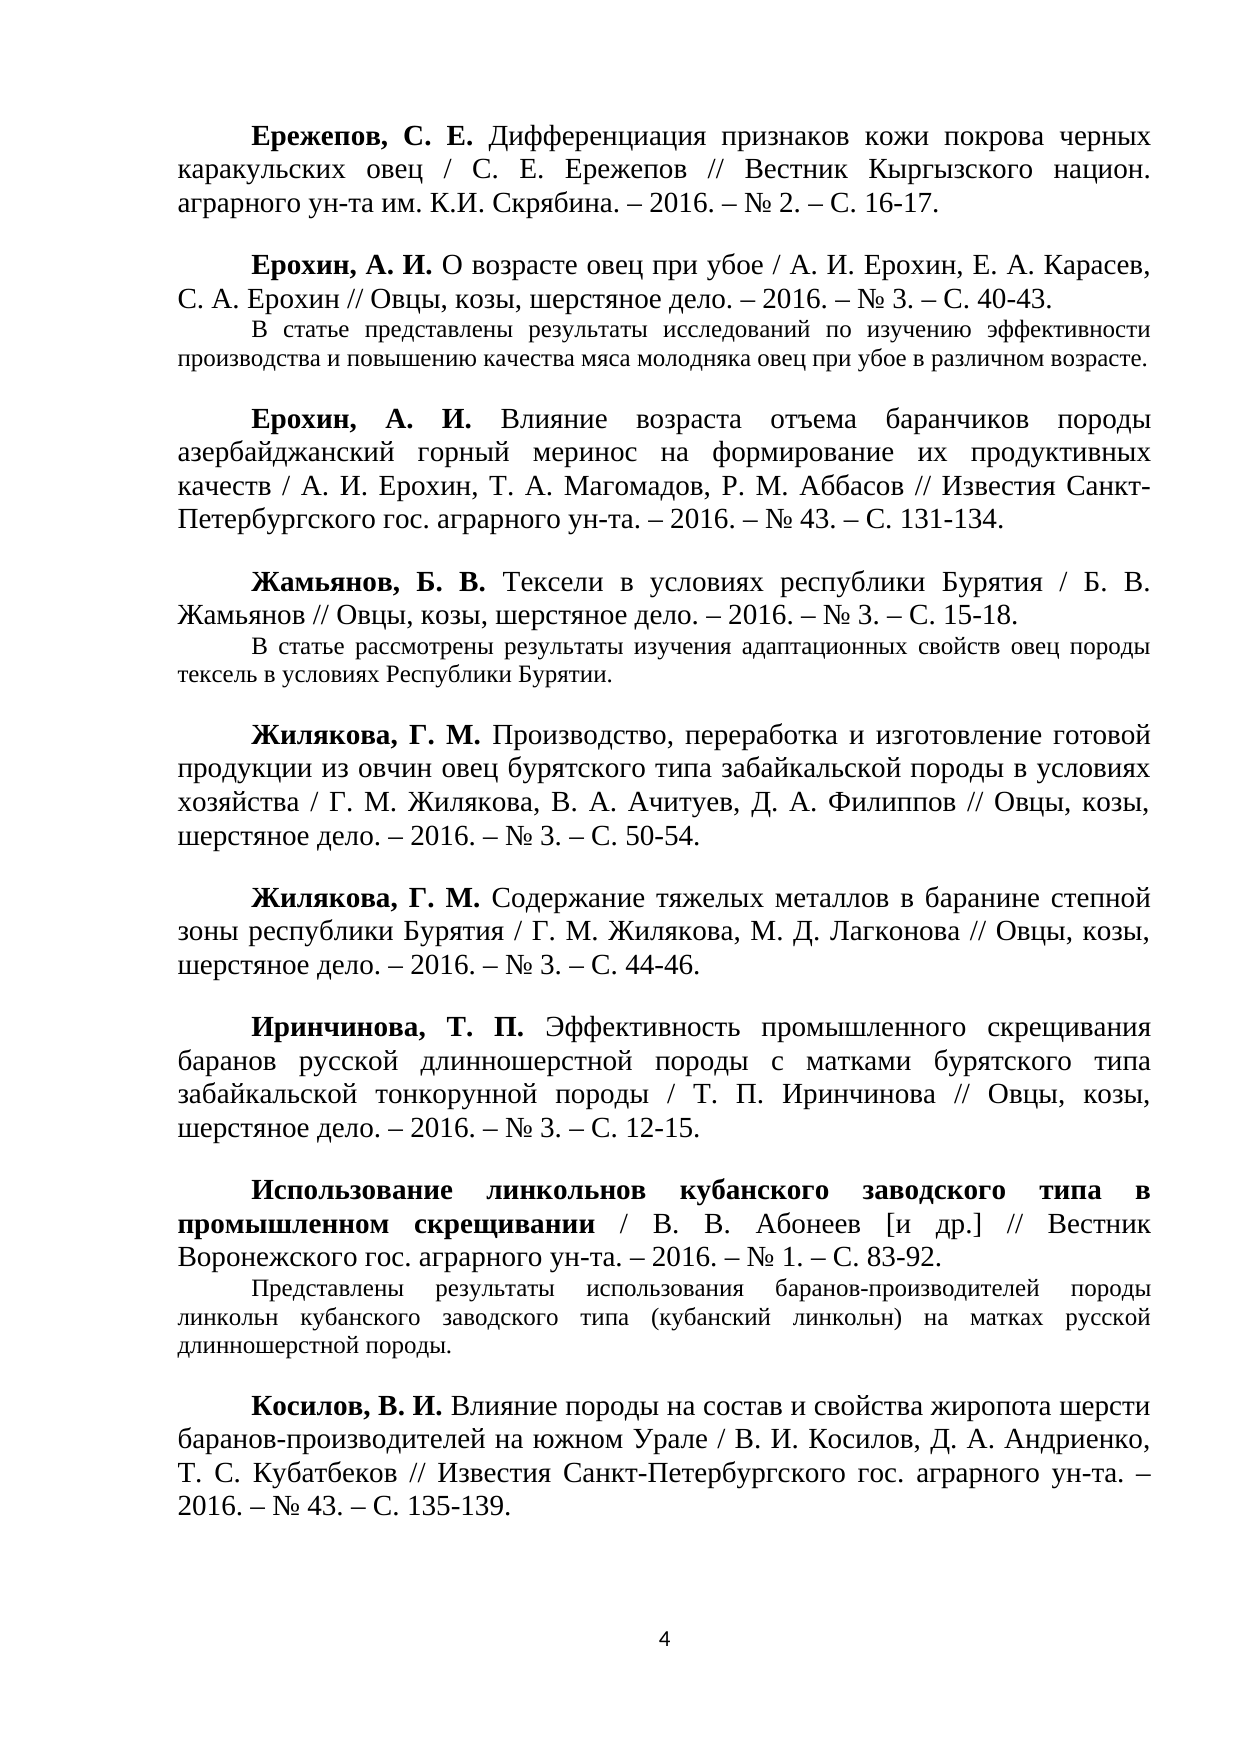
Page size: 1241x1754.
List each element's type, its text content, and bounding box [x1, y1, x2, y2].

text Иринчинова, Т. П. Эффективность промышленного скрещивания баранов русской длинношерстной породы с матками бурятского типа забайкальской тонкорунной породы / Т. П. Иринчинова // Овцы, козы, шерстяное дело. – 2016. – № 3. – С. 12-15. [177, 1009, 1152, 1143]
text Ерохин, А. И. О возрасте овец при убое / А. И. Ерохин, Е. А. Карасев, С. А. Ерохин // Овцы, козы, шерстяное дело. – 2016. – № 3. – С. 40-43. [177, 247, 1152, 314]
text Косилов, В. И. Влияние породы на состав и свойства жиропота шерсти баранов-производителей на южном Урале / В. И. Косилов, Д. А. Андриенко, Т. С. Кубатбеков // Известия Санкт-Петербургского гос. аграрного ун-та. – 2016. – № 43. – С. 135-139. [177, 1388, 1152, 1522]
text Жамьянов, Б. В. Тексели в условиях республики Бурятия / Б. В. Жамьянов // Овцы, козы, шерстяное дело. – 2016. – № 3. – С. 15-18. [177, 564, 1152, 631]
text Жилякова, Г. М. Содержание тяжелых металлов в баранине степной зоны республики Бурятия / Г. М. Жилякова, М. Д. Лагконова // Овцы, козы, шерстяное дело. – 2016. – № 3. – С. 44-46. [177, 880, 1152, 981]
text В статье представлены результаты исследований по изучению эффективности производства и повышению качества мяса молодняка овец при убое в различном возрасте. [177, 314, 1152, 372]
text Жилякова, Г. М. Производство, переработка и изготовление готовой продукции из овчин овец бурятского типа забайкальской породы в условиях хозяйства / Г. М. Жилякова, В. А. Ачитуев, Д. А. Филиппов // Овцы, козы, шерстяное дело. – 2016. – № 3. – С. 50-54. [177, 717, 1152, 851]
text Представлены результаты использования баранов-производителей породы линкольн кубанского заводского типа (кубанский линкольн) на матках русской длинношерстной породы. [177, 1273, 1152, 1359]
text Использование линкольнов кубанского заводского типа в промышленном скрещивании / В. В. Абонеев [и др.] // Вестник Воронежского гос. аграрного ун-та. – 2016. – № 1. – С. 83-92. [177, 1172, 1152, 1273]
text В статье рассмотрены результаты изучения адаптационных свойств овец породы тексель в условиях Республики Бурятии. [177, 631, 1152, 688]
text Ерохин, А. И. Влияние возраста отъема баранчиков породы азербайджанский горный меринос на формирование их продуктивных качеств / А. И. Ерохин, Т. А. Магомадов, Р. М. Аббасов // Известия Санкт-Петербургского гос. аграрного ун-та. – 2016. – № 43. – С. 131-134. [177, 401, 1152, 535]
text Ережепов, С. Е. Дифференциация признаков кожи покрова черных каракульских овец / С. Е. Ережепов // Вестник Кыргызского национ. аграрного ун-та им. К.И. Скрябина. – 2016. – № 2. – С. 16-17. [177, 118, 1152, 219]
